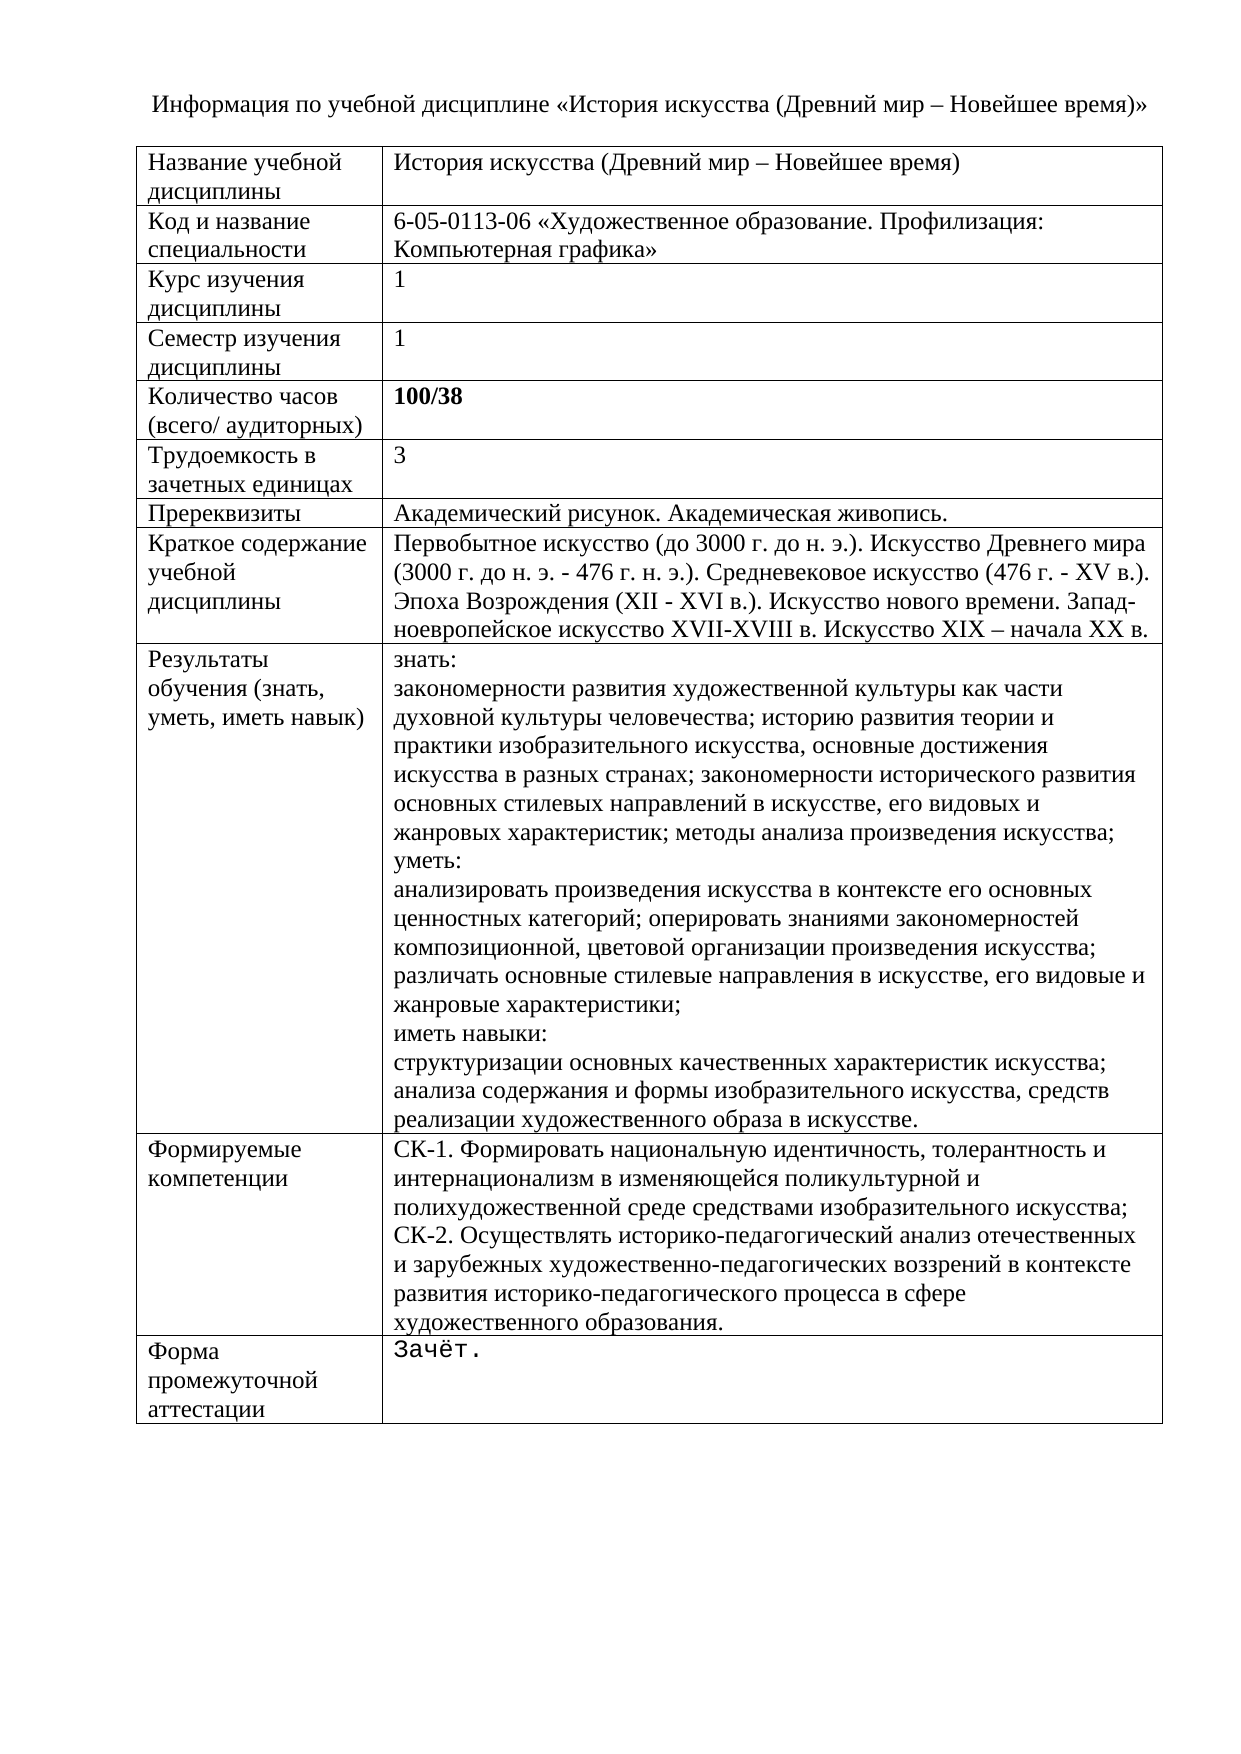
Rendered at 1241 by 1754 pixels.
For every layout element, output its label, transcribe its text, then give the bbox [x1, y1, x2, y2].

table_cell Трудоемкость в зачетных единицах [137, 440, 382, 497]
table_cell Первобытное искусство (до 3000 г. до н. э.). Искусство Древнего мира (3000 г. до н. э. - 476 г. н. э.). Средневековое искусство (476 г. - XV в.). Эпоха Возрождения (XII - XVI в.). Искусство нового времени. Запад-ноевропейское искусство XVII-XVIII в. Искусство XIX – начала ХХ в. [383, 528, 1162, 643]
table_cell Форма промежуточной аттестации [137, 1336, 382, 1423]
table_cell 1 [383, 264, 1162, 322]
table_cell Краткое содержание учебной дисциплины [137, 528, 382, 643]
table_cell Код и название специальности [137, 206, 382, 263]
text Информация по учебной дисциплине «История искусства (Древний мир – Новейшее время)» [148, 89, 1152, 117]
table_cell СК-1. Формировать национальную идентичность, толерантность и интернационализм в изменяющейся поликультурной и полихудожественной среде средствами изобразительного искусства; СК-2. Осуществлять историко-педагогический анализ отечественных и зарубежных художественно-педагогических воззрений в контексте развития историко-педагогического процесса в сфере художественного образования. [383, 1134, 1162, 1335]
table_cell знать: закономерности развития художественной культуры как части духовной культуры человечества; историю развития теории и практики изобразительного искусства, основные достижения искусства в разных странах; закономерности исторического развития основных стилевых направлений в искусстве, его видовых и жанровых характеристик; методы анализа произведения искусства; уметь: анализировать произведения искусства в контексте его основных ценностных категорий; оперировать знаниями закономерностей композиционной, цветовой организации произведения искусства; различать основные стилевые направления в искусстве, его видовые и жанровые характеристики; иметь навыки: структуризации основных качественных характеристик искусства; анализа содержания и формы изобразительного искусства, средств реализации художественного образа в искусстве. [383, 644, 1162, 1133]
table_cell Семестр изучения дисциплины [137, 323, 382, 380]
table_header История искусства (Древний мир – Новейшее время) [383, 147, 1162, 205]
table_cell 1 [383, 323, 1162, 380]
table_cell Пререквизиты [137, 499, 382, 527]
table_cell Результаты обучения (знать, уметь, иметь навык) [137, 644, 382, 1133]
table_cell Количество часов (всего/ аудиторных) [137, 381, 382, 439]
table_cell Формируемые компетенции [137, 1134, 382, 1335]
table_cell 6-05-0113-06 «Художественное образование. Профилизация: Компьютерная графика» [383, 206, 1162, 263]
table_cell Курс изучения дисциплины [137, 264, 382, 322]
table_cell 100/38 [383, 381, 1162, 439]
table_cell Академический рисунок. Академическая живопись. [383, 499, 1162, 527]
table_cell 3 [383, 440, 1162, 497]
table_header Название учебной дисциплины [137, 147, 382, 205]
table_cell Зачёт. [383, 1336, 1162, 1423]
